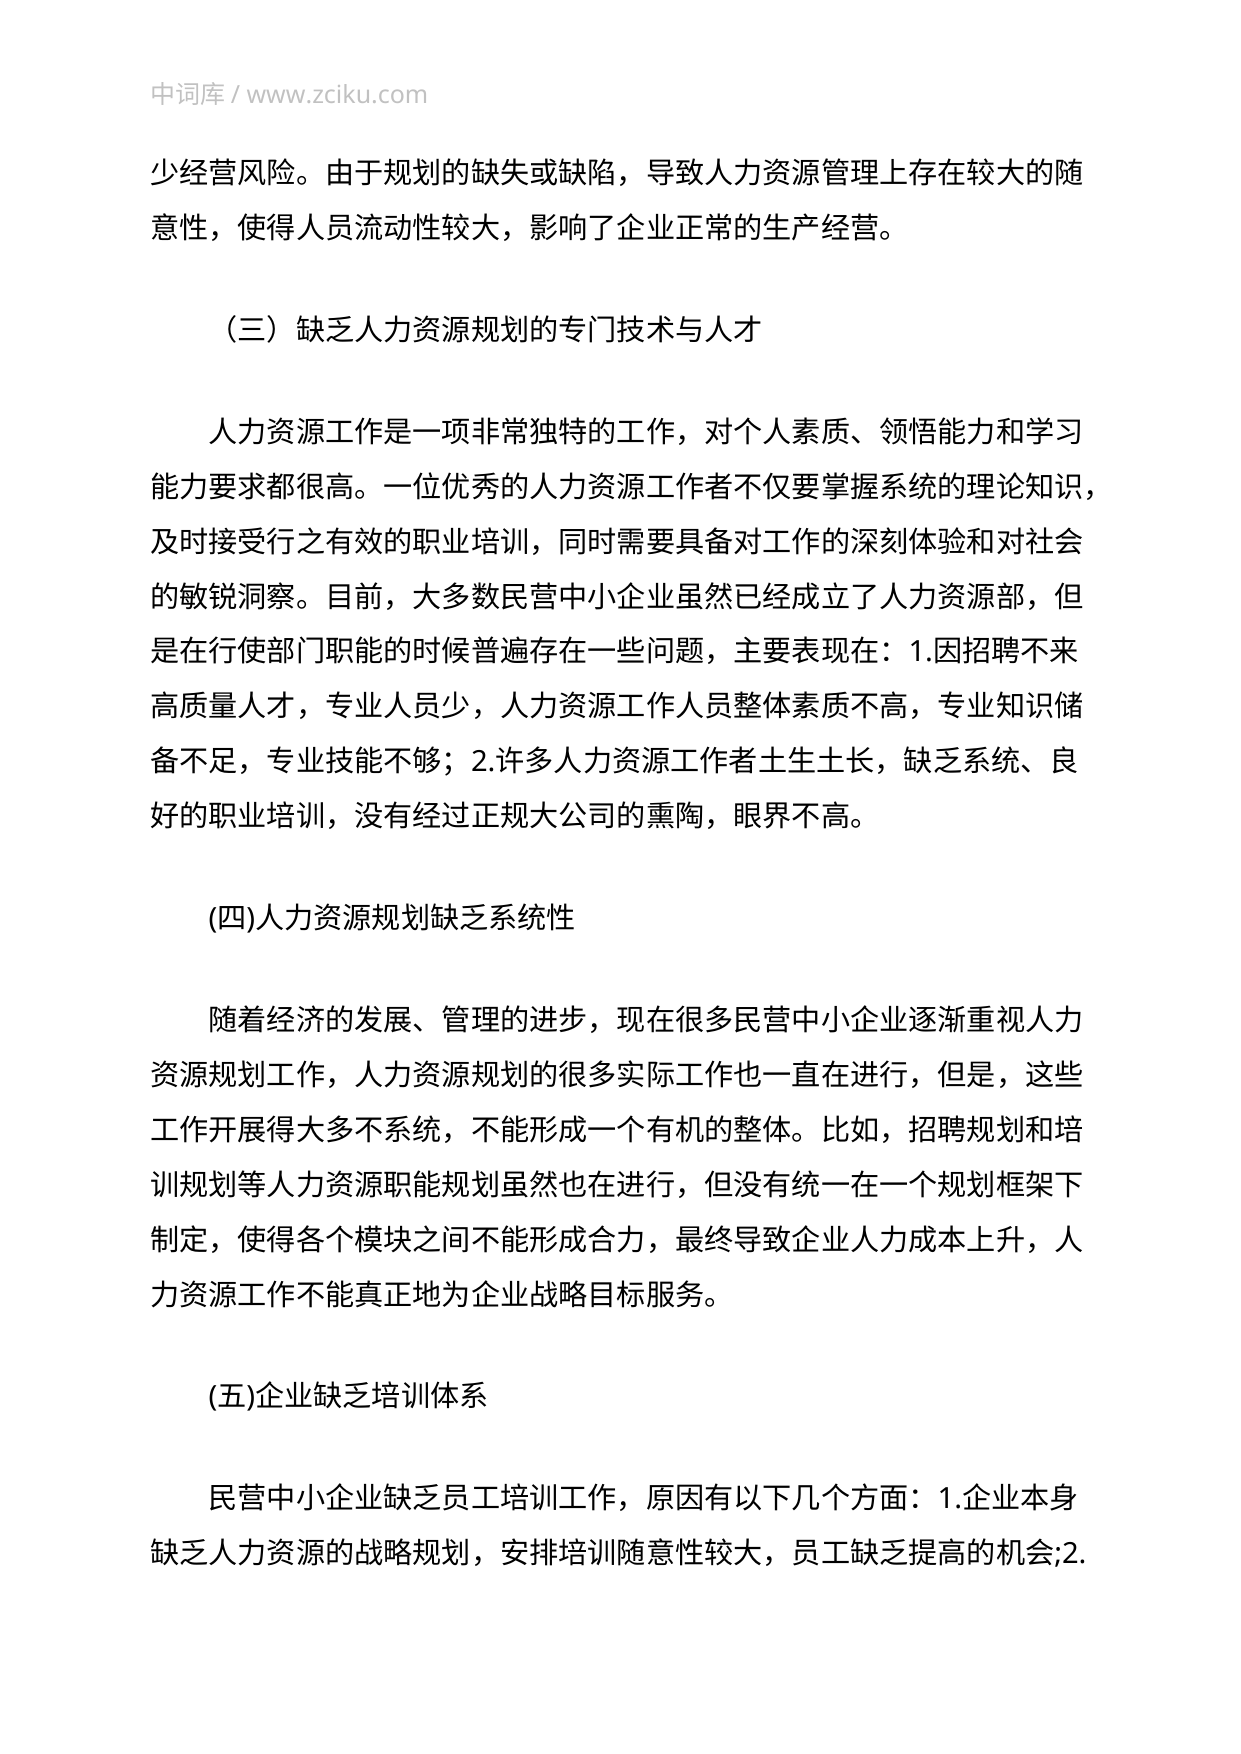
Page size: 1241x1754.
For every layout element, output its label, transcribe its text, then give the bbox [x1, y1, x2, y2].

text 人力资源工作是一项非常独特的工作，对个人素质、领悟能力和学习能力要求都很高。一位优秀的人力资源工作者不仅要掌握系统的理论知识，及时接受行之有效的职业培训，同时需要具备对工作的深刻体验和对社会的敏锐洞察。目前，大多数民营中小企业虽然已经成立了人力资源部，但是在行使部门职能的时候普遍存在一些问题，主要表现在：1.因招聘不来高质量人才，专业人员少，人力资源工作人员整体素质不高，专业知识储备不足，专业技能不够；2.许多人力资源工作者土生土长，缺乏系统、良好的职业培训，没有经过正规大公司的熏陶，眼界不高。 [150, 408, 1090, 835]
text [150, 1475, 1090, 1572]
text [150, 150, 1090, 247]
text (五)企业缺乏培训体系 [150, 1373, 1090, 1415]
text （三）缺乏人力资源规划的专门技术与人才 [150, 307, 1090, 349]
text (四)人力资源规划缺乏系统性 [150, 895, 1090, 937]
text 随着经济的发展、管理的进步，现在很多民营中小企业逐渐重视人力资源规划工作，人力资源规划的很多实际工作也一直在进行，但是，这些工作开展得大多不系统，不能形成一个有机的整体。比如，招聘规划和培训规划等人力资源职能规划虽然也在进行，但没有统一在一个规划框架下制定，使得各个模块之间不能形成合力，最终导致企业人力成本上升，人力资源工作不能真正地为企业战略目标服务。 [150, 997, 1090, 1313]
